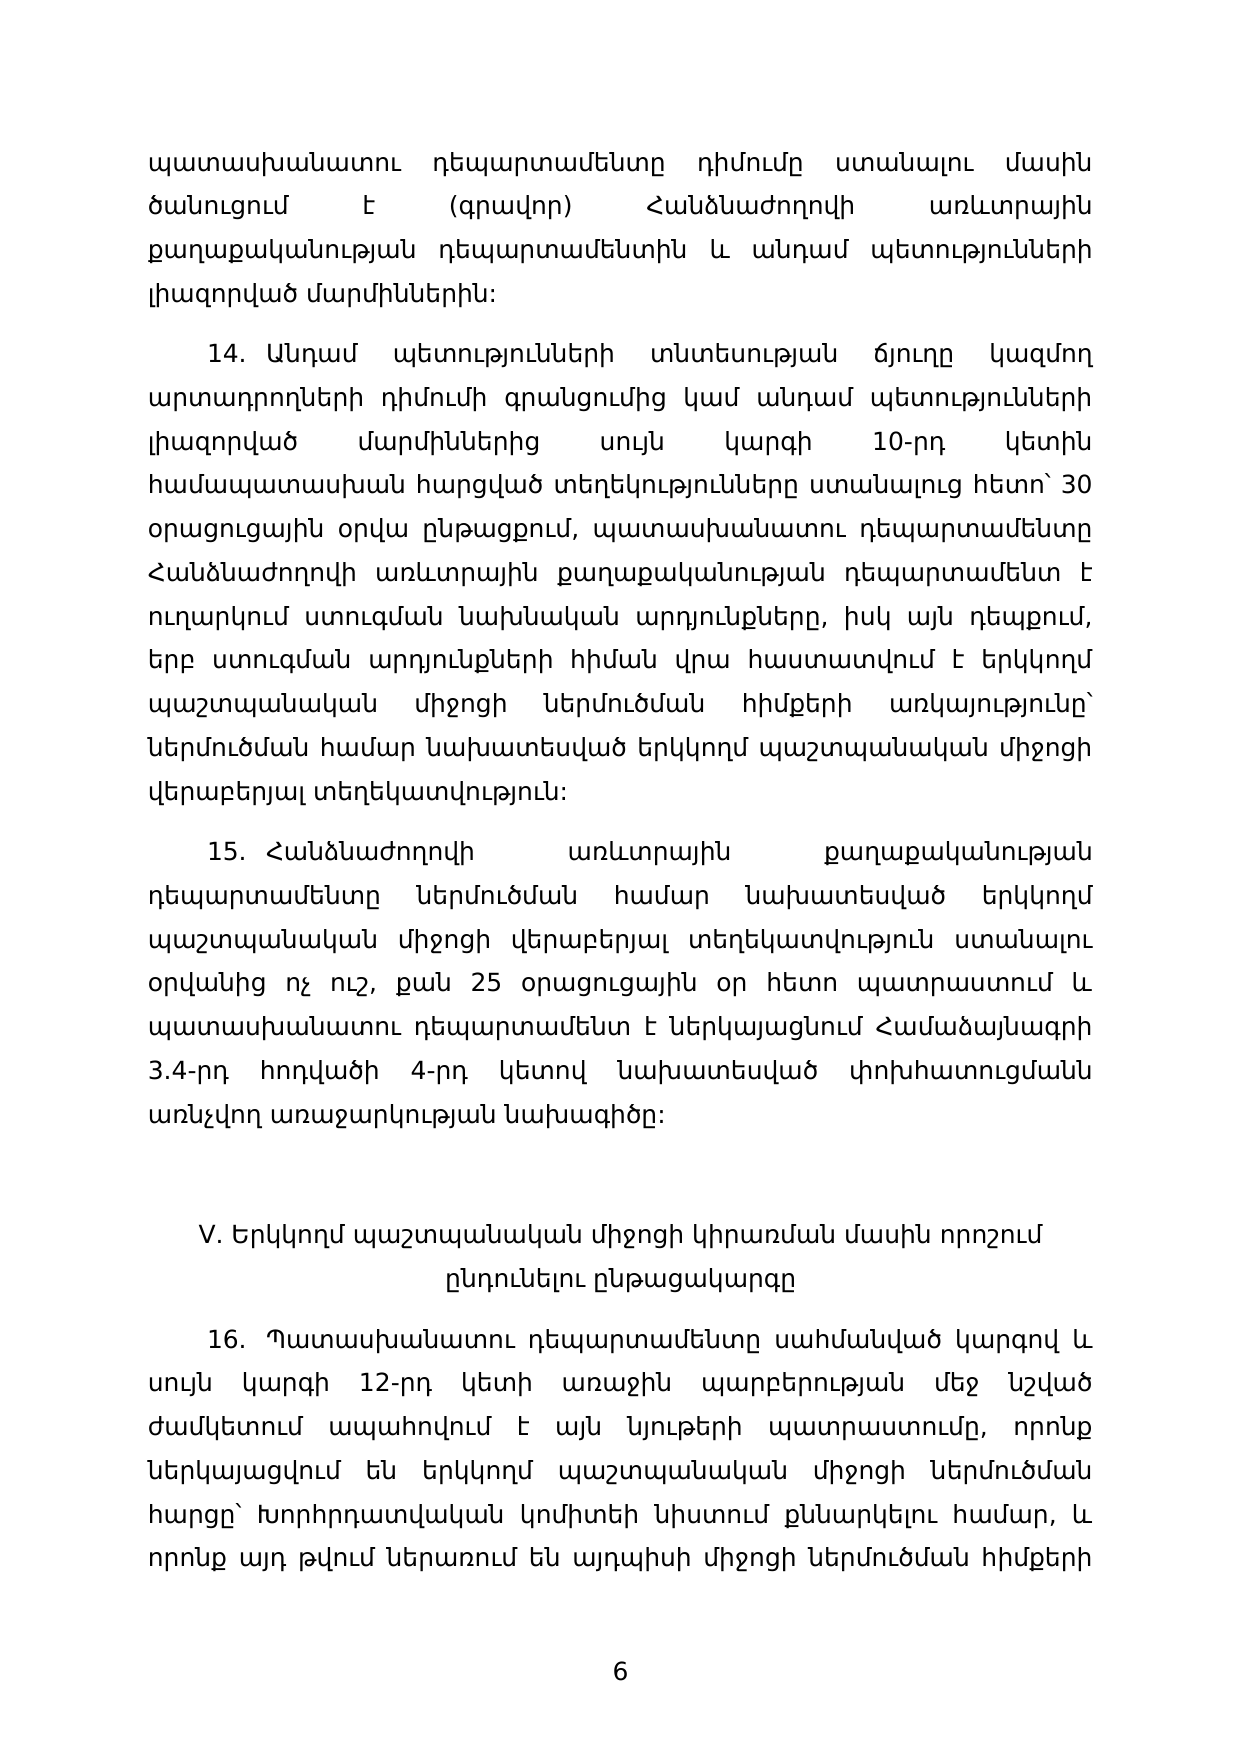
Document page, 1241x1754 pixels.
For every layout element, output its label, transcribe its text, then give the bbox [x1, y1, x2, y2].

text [148, 148, 1093, 308]
text 14. Անդամ պետությունների տնտեսության ճյուղը կազմող արտադրողների դիմումի գրանցումից կամ անդամ պետությունների լիազորված մարմիններից սույն կարգի 10-րդ կետին համապատասխան հարցված տեղեկությունները ստանալուց հետո՝ 30 օրացուցային օրվա ընթացքում, պատասխանատու դեպարտամենտը Հանձնաժողովի առևտրային քաղաքականության դեպարտամենտ է ուղարկում ստուգման նախնական արդյունքները, իսկ այն դեպքում, երբ ստուգման արդյունքների հիման վրա հաստատվում է երկկողմ պաշտպանական միջոցի ներմուծման հիմքերի առկայությունը՝ ներմուծման համար նախատեսված երկկողմ պաշտպանական միջոցի վերաբերյալ տեղեկատվություն: [148, 339, 1093, 806]
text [148, 1325, 1093, 1573]
text V. Երկկողմ պաշտպանական միջոցի կիրառման մասին որոշում ընդունելու ընթացակարգը [148, 1221, 1093, 1293]
text 15. Հանձնաժողովի առևտրային քաղաքականության դեպարտամենտը ներմուծման համար նախատեսված երկկողմ պաշտպանական միջոցի վերաբերյալ տեղեկատվություն ստանալու օրվանից ոչ ուշ, քան 25 օրացուցային օր հետո պատրաստում և պատասխանատու դեպարտամենտ է ներկայացնում Համաձայնագրի 3.4-րդ հոդվածի 4-րդ կետով նախատեսված փոխհատուցմանն առնչվող առաջարկության նախագիծը: [148, 837, 1093, 1129]
